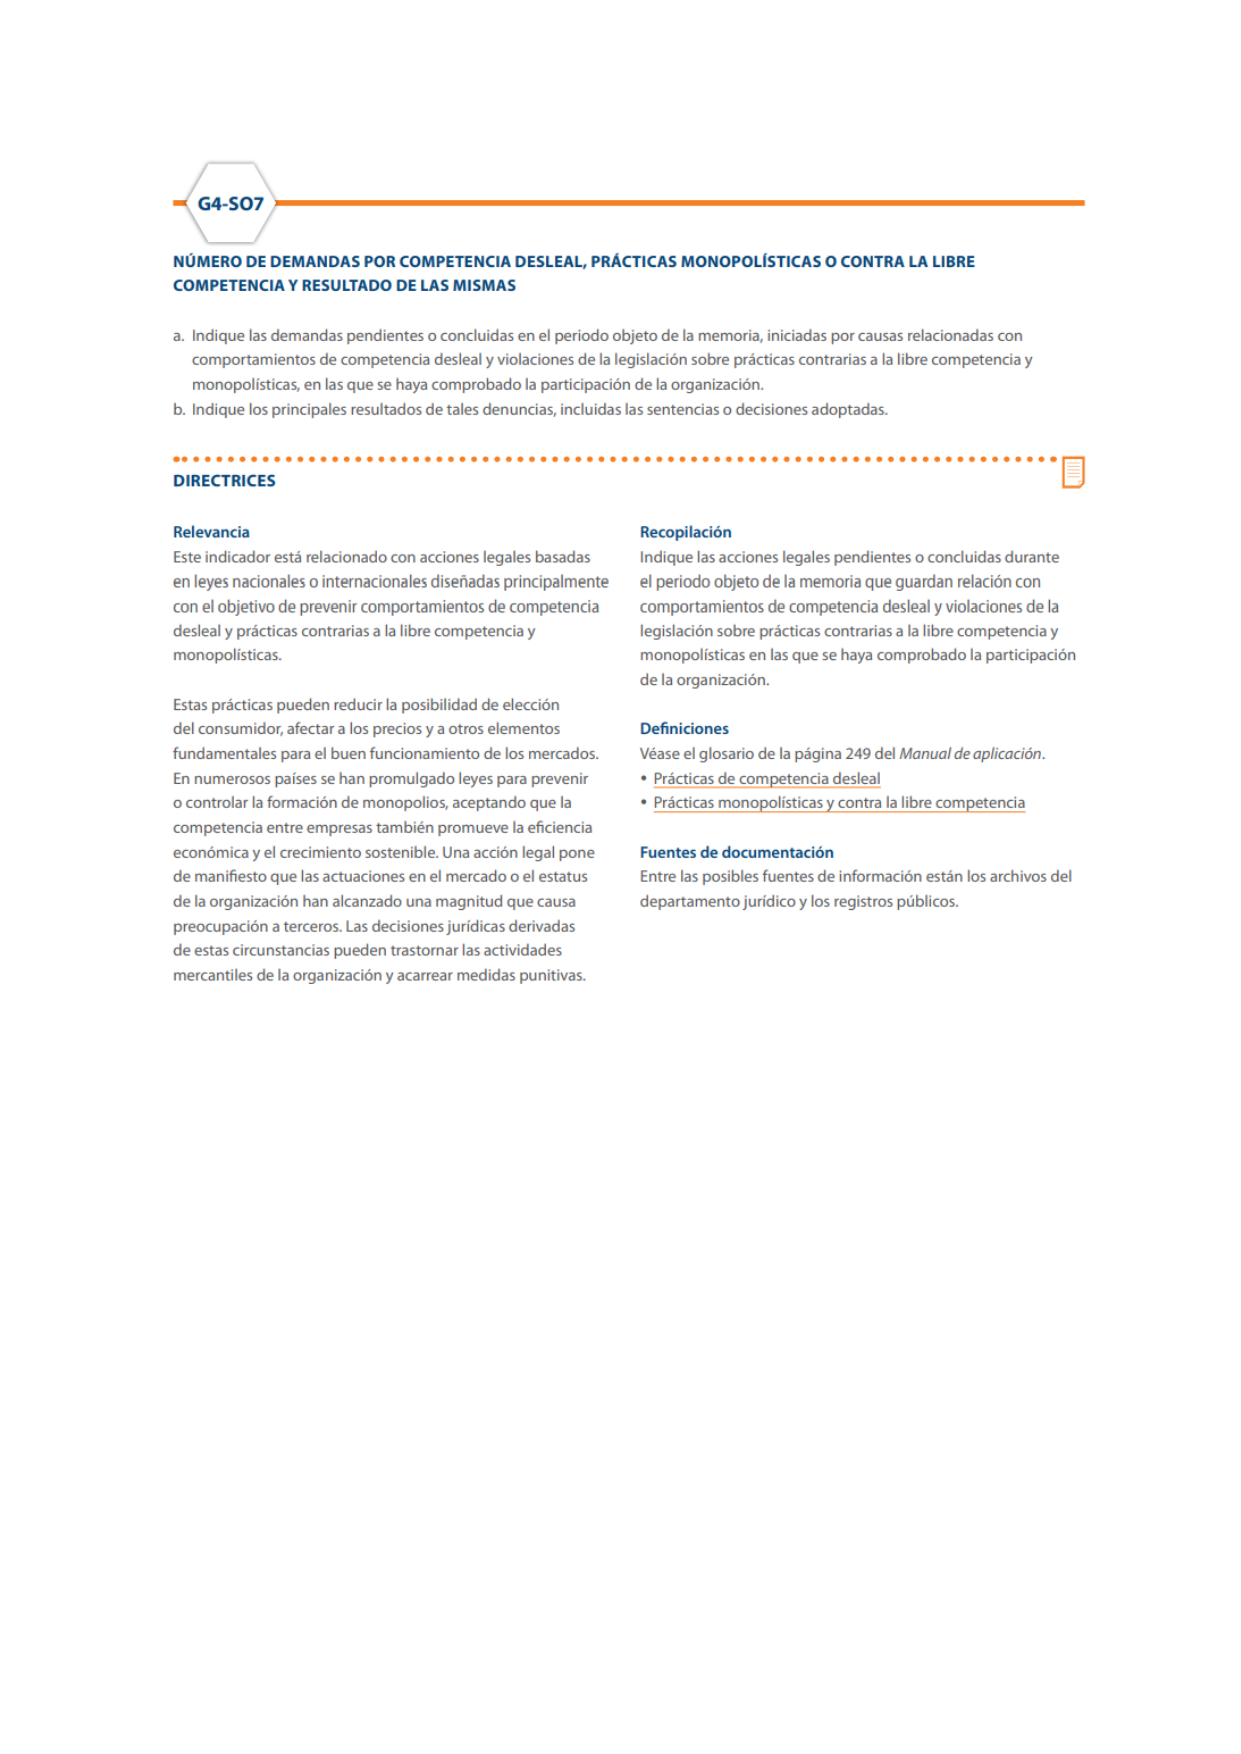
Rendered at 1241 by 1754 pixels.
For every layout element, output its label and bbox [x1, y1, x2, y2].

picture [150, 150, 1091, 1009]
